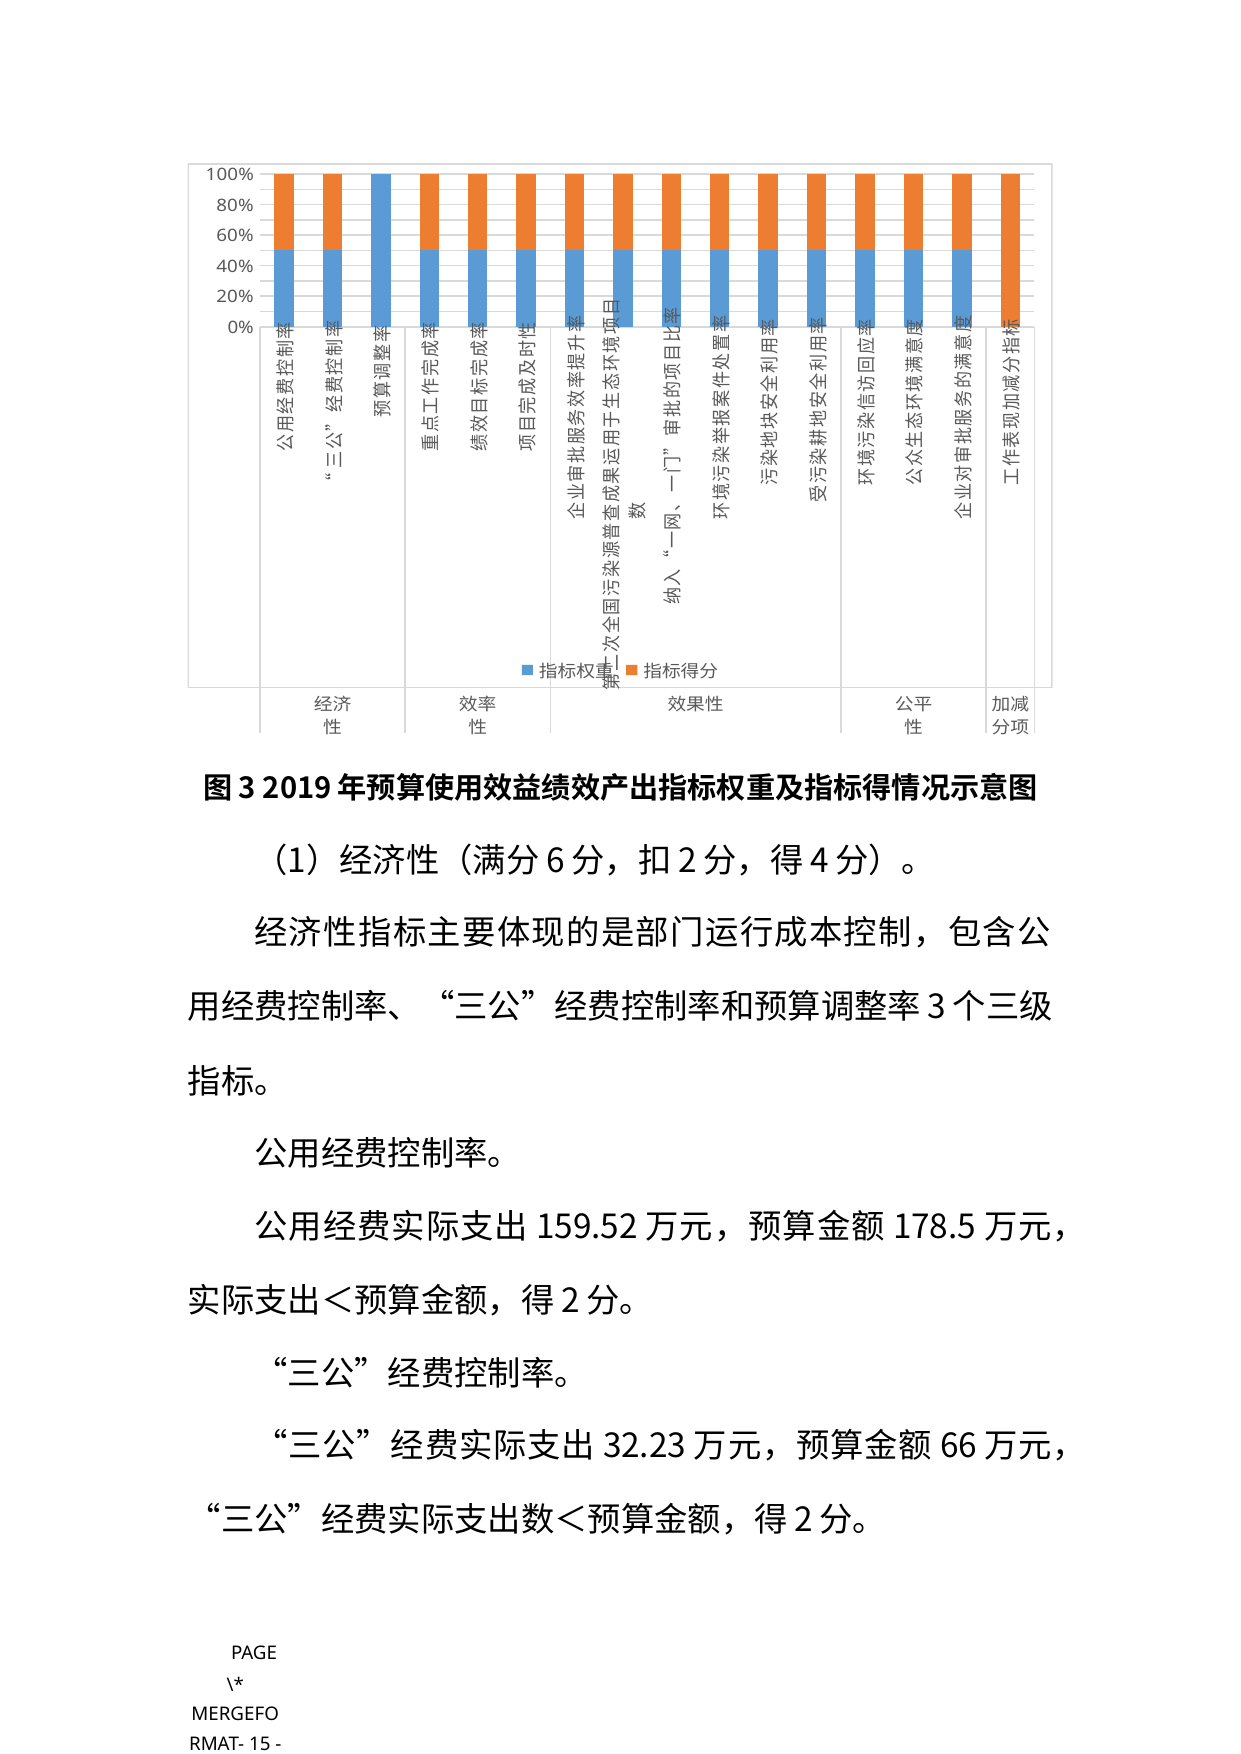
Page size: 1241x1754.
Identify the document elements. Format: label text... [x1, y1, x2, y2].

text “三公”经费控制率。 [187, 1338, 1053, 1403]
text 图3 2019年预算使用效益绩效产出指标权重及指标得情况示意图 [187, 754, 1053, 819]
text 经济性指标主要体现的是部门运行成本控制，包含公用经费控制率、“三公”经费控制率和预算调整率3个三级指标。 [187, 897, 1053, 1112]
text 公用经费控制率。 [187, 1119, 1053, 1184]
text “三公”经费实际支出32.23万元，预算金额66万元，“三公”经费实际支出数＜预算金额，得2分。 [187, 1410, 1053, 1550]
subtitle （1）经济性（满分6分，扣2分，得4分）。 [187, 825, 1053, 890]
text 公用经费实际支出159.52万元，预算金额178.5万元，实际支出＜预算金额，得2分。 [187, 1191, 1053, 1331]
